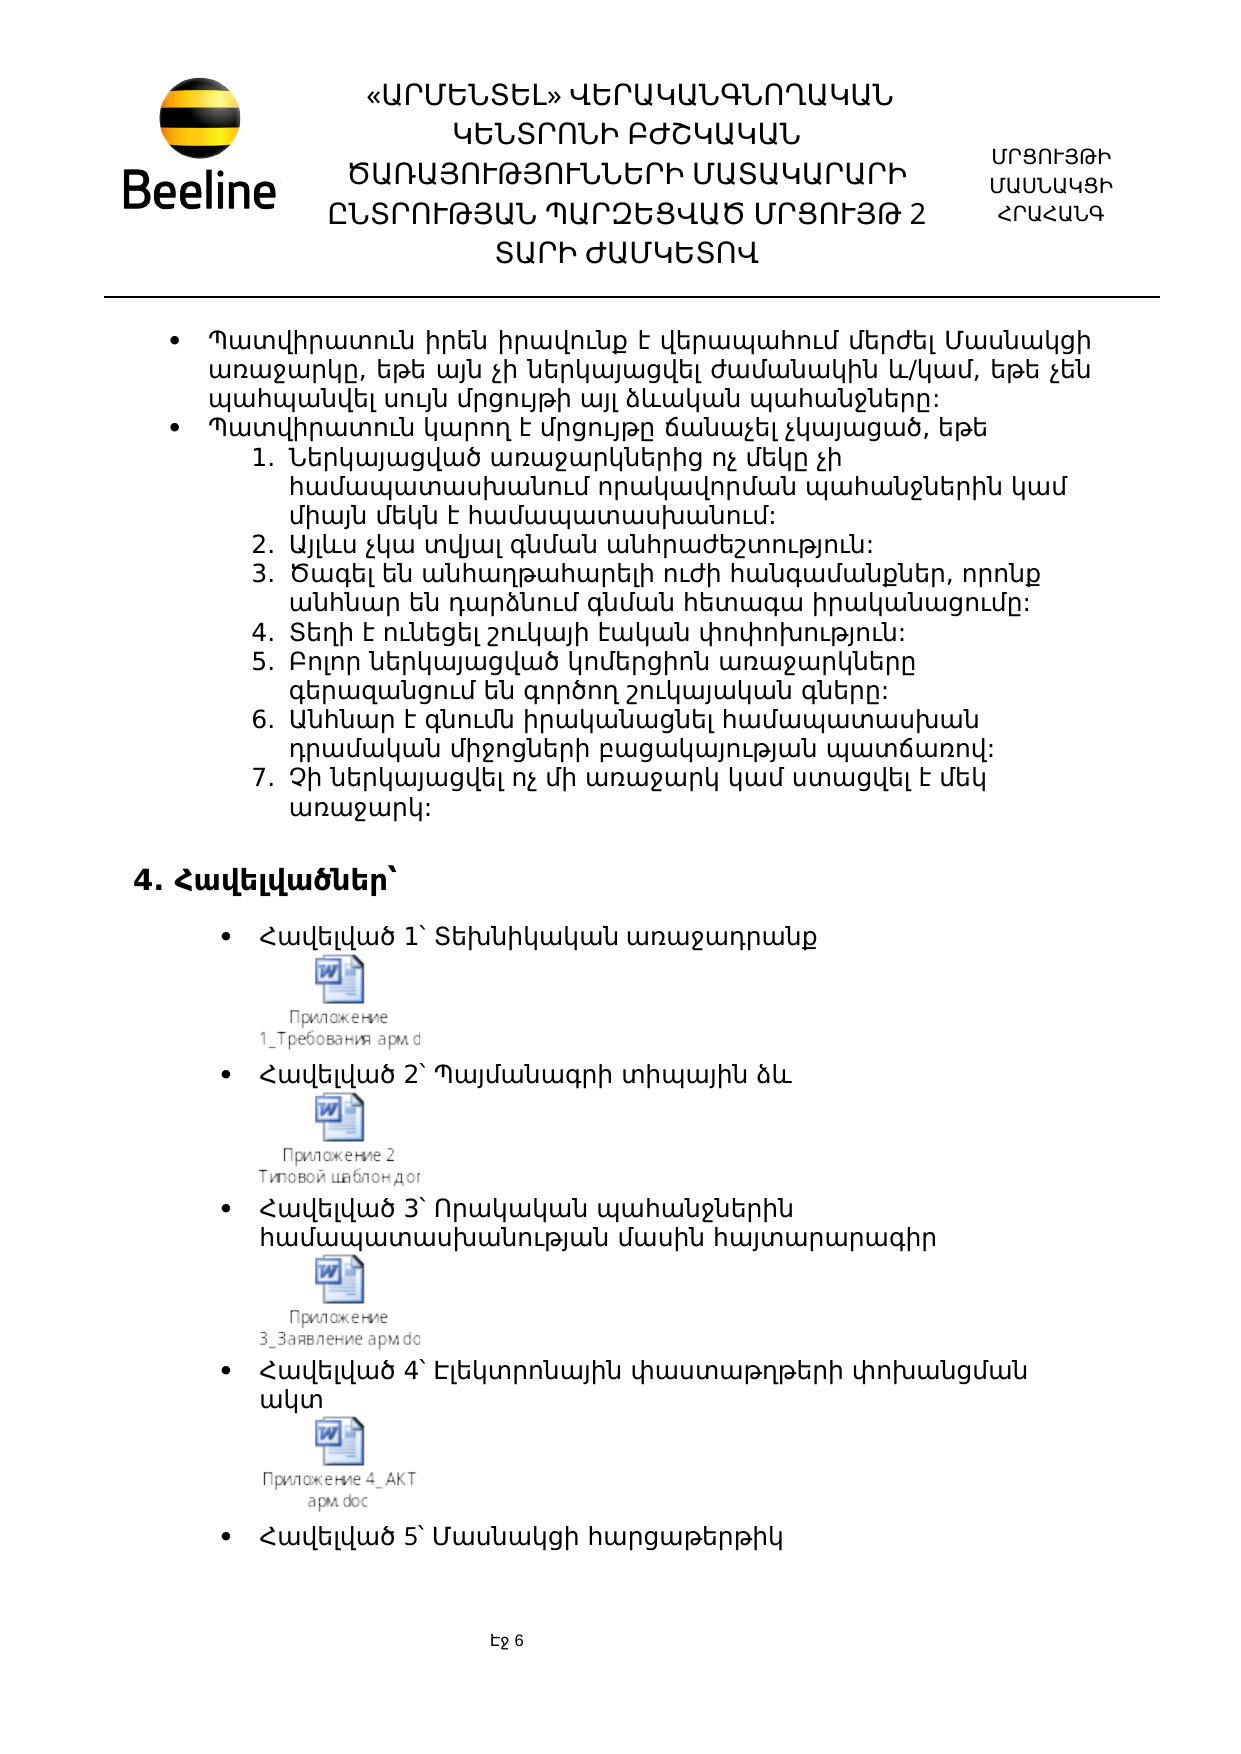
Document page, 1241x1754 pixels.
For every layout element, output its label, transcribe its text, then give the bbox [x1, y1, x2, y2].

list Հավելված 5՝ Մասնակցի հարցաթերթիկ [222, 1518, 1092, 1552]
list Տեղի է ունեցել շուկայի էական փոփոխություն: [251, 618, 1092, 647]
list Հավելված 1՝ Տեխնիկական առաջադրանք [222, 918, 1092, 952]
list Անհնար է գնումն իրականացնել համապատասխան դրամական միջոցների բացակայության պատճառով: [251, 705, 1092, 764]
list Ներկայացված առաջարկներից ոչ մեկը չի համապատասխանում որակավորման պահանջներին կամ միայն մեկն է համապատասխանում: [251, 443, 1092, 530]
list Հավելված 4՝ Էլեկտրոնային փաստաթղթերի փոխանցման ակտ [222, 1356, 1092, 1518]
list Պատվիրատուն կարող է մրցույթը ճանաչել չկայացած, եթե [170, 414, 1092, 443]
list Հավելված 3՝ Որակական պահանջներին համապատասխանության մասին հայտարարագիր [222, 1194, 1092, 1356]
list Չի ներկայացվել ոչ մի առաջարկ կամ ստացվել է մեկ առաջարկ: [251, 764, 1092, 822]
list Բոլոր ներկայացված կոմերցիոն առաջարկները գերազանցում են գործող շուկայական գները: [251, 647, 1092, 705]
list Հավելված 2՝ Պայմանագրի տիպային ձև [222, 1056, 1092, 1194]
list Այլևս չկա տվյալ գնման անհրաժեշտություն: [251, 530, 1092, 559]
list Ծագել են անհաղթահարելի ուժի հանգամանքներ, որոնք անհնար են դարձնում գնման հետագա իրականացումը: [251, 559, 1092, 618]
list Պատվիրատուն իրեն իրավունք է վերապահում մերժել Մասնակցի առաջարկը, եթե այն չի ներկայացվել ժամանակին և/կամ, եթե չեն պահպանվել սույն մրցույթի այլ ձևական պահանջները: [170, 326, 1092, 414]
text 4. Հավելվածներ՝ [133, 864, 1092, 898]
picture [114, 73, 281, 218]
